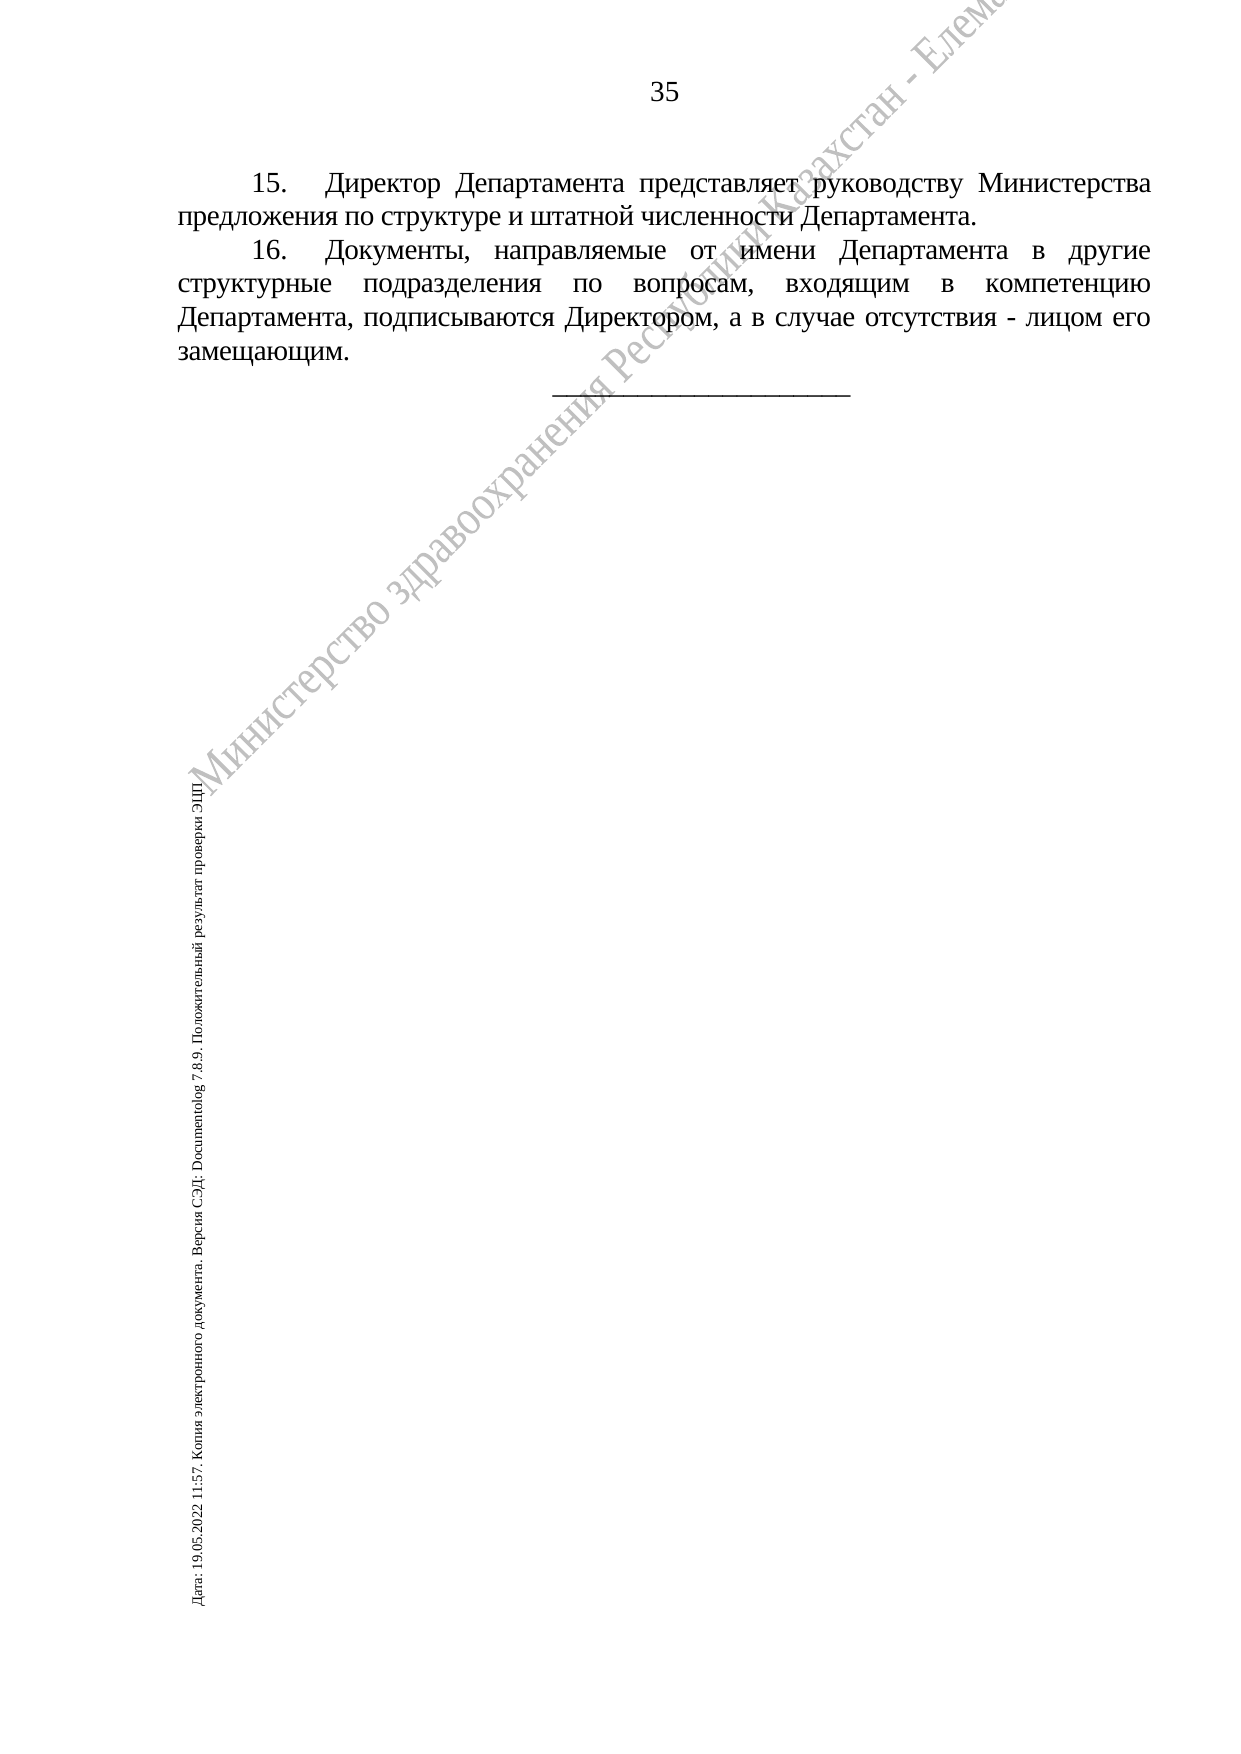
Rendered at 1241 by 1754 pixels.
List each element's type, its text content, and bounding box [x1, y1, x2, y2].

text 16. Документы, направляемые от имени Департамента в другие структурные подразделения по вопросам, входящим в компетенцию Департамента, подписываются Директором, а в случае отсутствия - лицом его замещающим. [177, 232, 1152, 366]
text _____________________ [177, 366, 1152, 400]
text 15. Директор Департамента представляет руководству Министерства предложения по структуре и штатной численности Департамента. [177, 165, 1152, 232]
